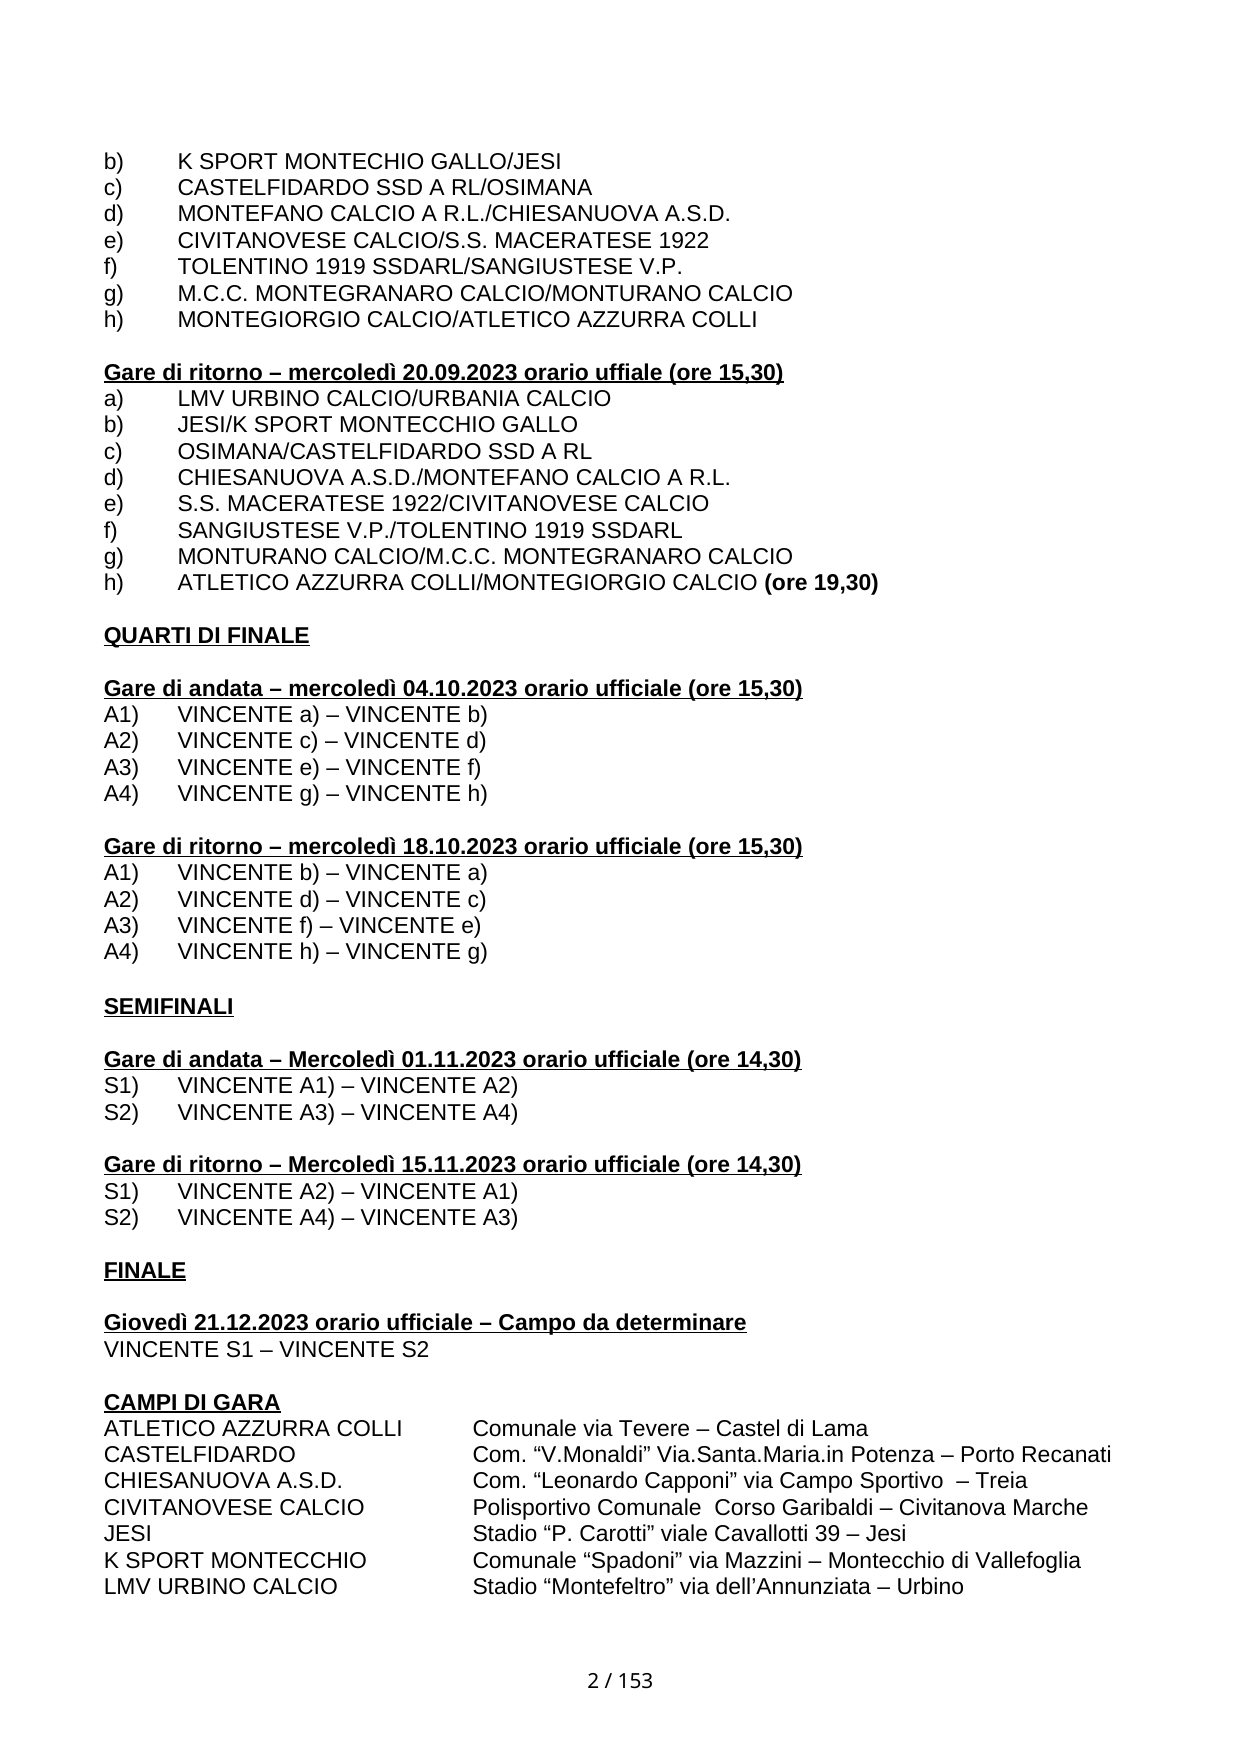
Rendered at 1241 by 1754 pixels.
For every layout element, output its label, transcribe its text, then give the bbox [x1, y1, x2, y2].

text QUARTI DI FINALE [103, 622, 1137, 648]
text CIVITANOVESE CALCIO Polisportivo Comunale Corso Garibaldi – Civitanova Marche [103, 1494, 1137, 1520]
text Gare di andata – Mercoledì 01.11.2023 orario ufficiale (ore 14,30) [103, 1046, 1137, 1072]
text c) OSIMANA/CASTELFIDARDO SSD A RL [103, 438, 1137, 464]
text A1) VINCENTE b) – VINCENTE a) [103, 859, 1137, 886]
text A3) VINCENTE e) – VINCENTE f) [103, 754, 1137, 780]
text e) CIVITANOVESE CALCIO/S.S. MACERATESE 1922 [103, 227, 1137, 253]
text S1) VINCENTE A1) – VINCENTE A2) [103, 1072, 1137, 1098]
text a) LMV URBINO CALCIO/URBANIA CALCIO [103, 385, 1137, 411]
text JESI Stadio “P. Carotti” viale Cavallotti 39 – Jesi [103, 1520, 1137, 1547]
text ATLETICO AZZURRA COLLI Comunale via Tevere – Castel di Lama [103, 1415, 1137, 1441]
text A3) VINCENTE f) – VINCENTE e) [103, 912, 1137, 938]
text Gare di ritorno – Mercoledì 15.11.2023 orario ufficiale (ore 14,30) [103, 1151, 1137, 1178]
text Gare di ritorno – mercoledì 20.09.2023 orario uffiale (ore 15,30) [103, 358, 1137, 385]
text FINALE [103, 1257, 1137, 1283]
text e) S.S. MACERATESE 1922/CIVITANOVESE CALCIO [103, 490, 1137, 517]
text h) ATLETICO AZZURRA COLLI/MONTEGIORGIO CALCIO (ore 19,30) [103, 569, 1137, 596]
text g) M.C.C. MONTEGRANARO CALCIO/MONTURANO CALCIO [103, 279, 1137, 306]
text Gare di andata – mercoledì 04.10.2023 orario ufficiale (ore 15,30) [103, 675, 1137, 701]
text Gare di ritorno – mercoledì 18.10.2023 orario ufficiale (ore 15,30) [103, 833, 1137, 859]
text S2) VINCENTE A4) – VINCENTE A3) [103, 1204, 1137, 1230]
text K SPORT MONTECCHIO Comunale “Spadoni” via Mazzini – Montecchio di Vallefoglia [103, 1547, 1137, 1573]
text Giovedì 21.12.2023 orario ufficiale – Campo da determinare [103, 1309, 1137, 1336]
text A4) VINCENTE g) – VINCENTE h) [103, 780, 1137, 807]
text LMV URBINO CALCIO Stadio “Montefeltro” via dell’Annunziata – Urbino [103, 1573, 1137, 1599]
text f) TOLENTINO 1919 SSDARL/SANGIUSTESE V.P. [103, 253, 1137, 279]
text c) CASTELFIDARDO SSD A RL/OSIMANA [103, 174, 1137, 200]
text S2) VINCENTE A3) – VINCENTE A4) [103, 1098, 1137, 1125]
text h) MONTEGIORGIO CALCIO/ATLETICO AZZURRA COLLI [103, 306, 1137, 332]
text SEMIFINALI [103, 993, 1137, 1019]
text b) JESI/K SPORT MONTECCHIO GALLO [103, 411, 1137, 438]
text CAMPI DI GARA [103, 1388, 1137, 1415]
text f) SANGIUSTESE V.P./TOLENTINO 1919 SSDARL [103, 517, 1137, 543]
text A1) VINCENTE a) – VINCENTE b) [103, 701, 1137, 727]
text d) CHIESANUOVA A.S.D./MONTEFANO CALCIO A R.L. [103, 464, 1137, 490]
text A2) VINCENTE c) – VINCENTE d) [103, 727, 1137, 754]
text g) MONTURANO CALCIO/M.C.C. MONTEGRANARO CALCIO [103, 543, 1137, 569]
text S1) VINCENTE A2) – VINCENTE A1) [103, 1178, 1137, 1204]
text d) MONTEFANO CALCIO A R.L./CHIESANUOVA A.S.D. [103, 200, 1137, 227]
text CHIESANUOVA A.S.D. Com. “Leonardo Capponi” via Campo Sportivo – Treia [103, 1467, 1137, 1494]
text A2) VINCENTE d) – VINCENTE c) [103, 886, 1137, 912]
text CASTELFIDARDO Com. “V.Monaldi” Via.Santa.Maria.in Potenza – Porto Recanati [103, 1441, 1137, 1467]
text VINCENTE S1 – VINCENTE S2 [103, 1336, 1137, 1362]
text A4) VINCENTE h) – VINCENTE g) [103, 938, 1137, 965]
text b) K SPORT MONTECHIO GALLO/JESI [103, 148, 1137, 174]
